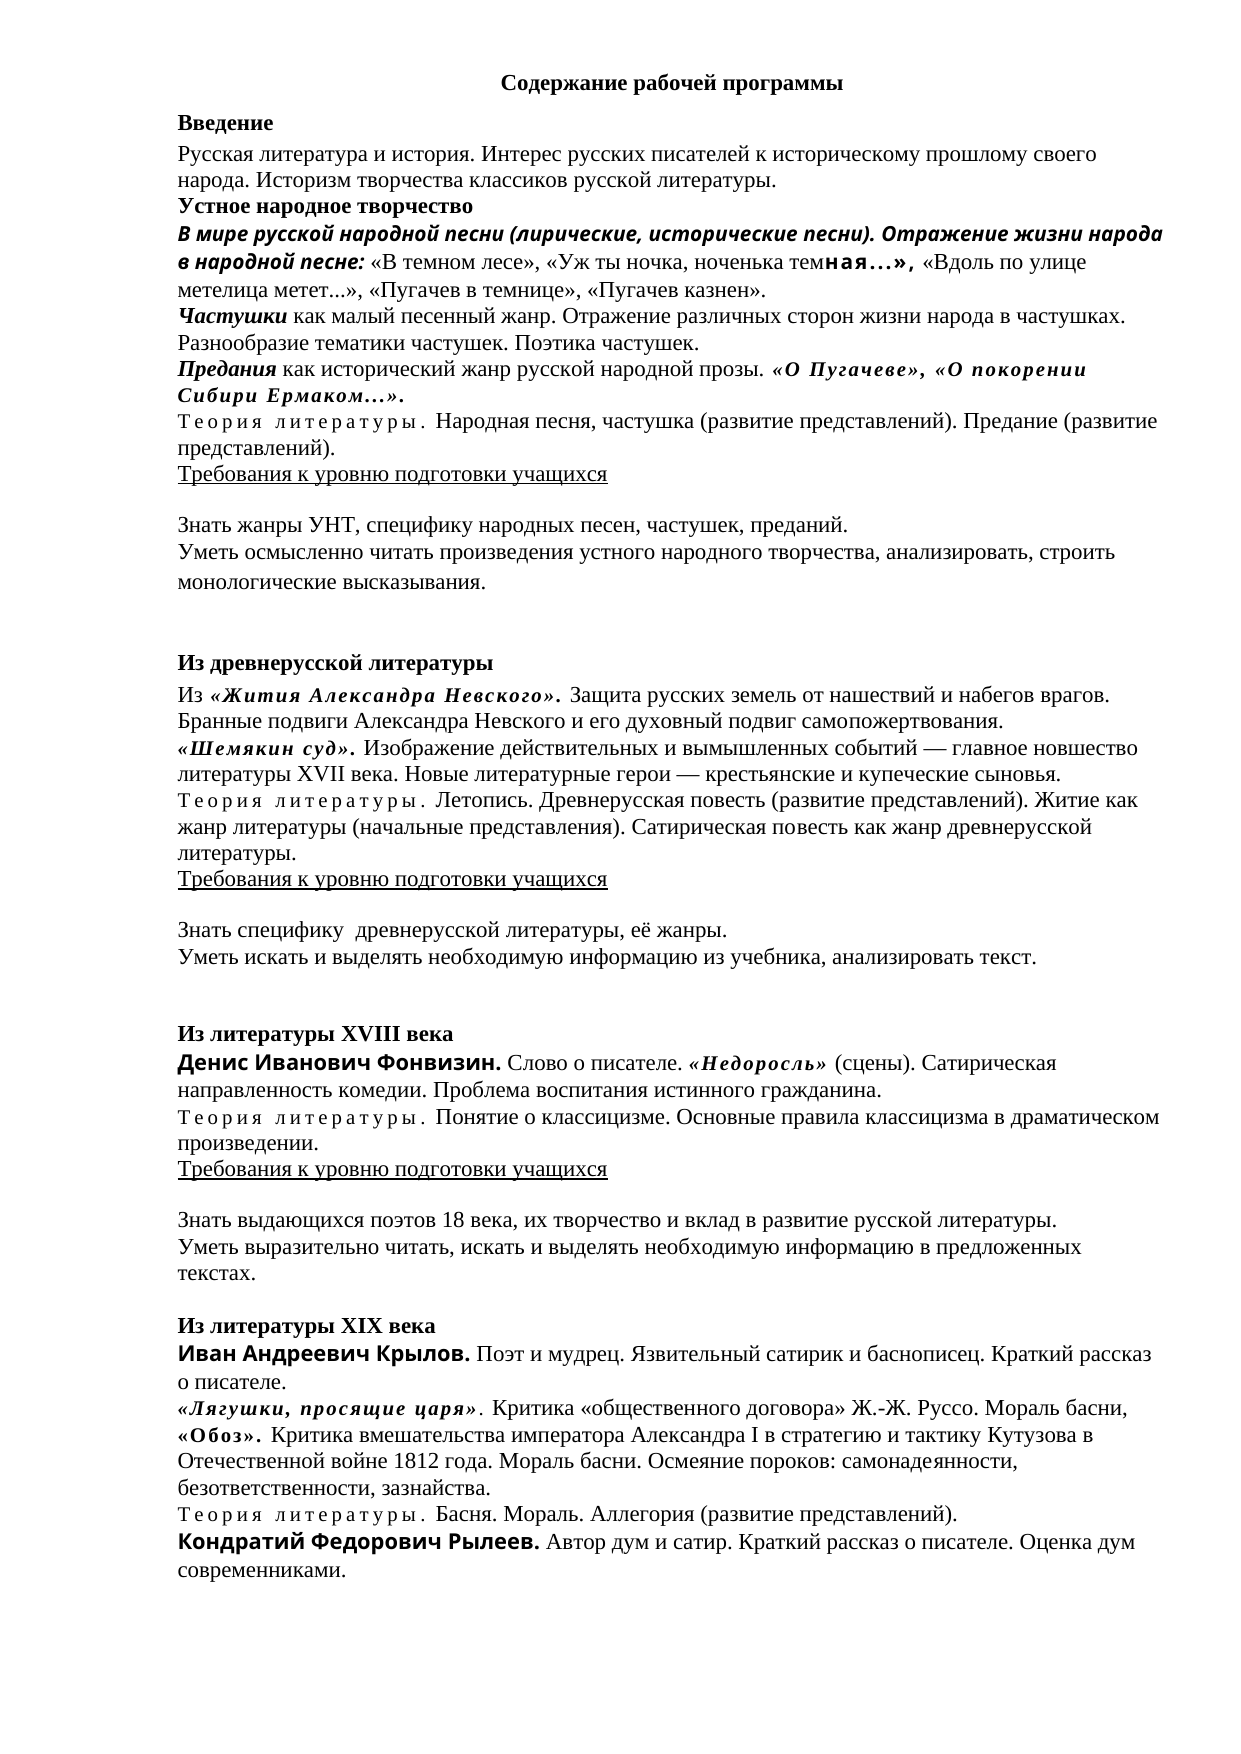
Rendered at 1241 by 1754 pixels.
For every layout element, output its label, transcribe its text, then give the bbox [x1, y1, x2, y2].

text Уметь осмысленно читать произведения устного народного творчества, анализировать, строить монологические высказывания. [177, 538, 1152, 594]
text Знать выдающихся поэтов 18 века, их творчество и вклад в развитие русской литературы. [177, 1207, 1152, 1233]
text Из литературы XVIII века [177, 1020, 1167, 1047]
text Кондратий Федорович Рылеев. Автор дум и сатир. Краткий рассказ о писателе. Оценка дум современниками. [177, 1526, 1167, 1582]
text Из древнерусской литературы [177, 650, 1167, 676]
text Знать специфику древнерусской литературы, её жанры. [177, 917, 1152, 943]
text Содержание рабочей программы [177, 74, 1167, 95]
text Введение [177, 113, 1167, 134]
text Предания как исторический жанр русской народной прозы. «О Пугачеве», «О покорении Сибири Ермаком...». [177, 355, 1167, 408]
text Денис Иванович Фонвизин. Слово о писателе. «Недоросль» (сцены). Сатирическая направленность комедии. Проблема воспитания истинного гражданина. [177, 1047, 1167, 1103]
text Знать жанры УНТ, специфику народных песен, частушек, преданий. [177, 511, 1152, 538]
text Из литературы ХIХ века [177, 1312, 1167, 1338]
text Требования к уровню подготовки учащихся [177, 460, 1152, 487]
text Требования к уровню подготовки учащихся [177, 866, 1152, 892]
text Устное народное творчество [177, 193, 1167, 219]
text Требования к уровню подготовки учащихся [177, 1156, 1152, 1182]
text Русская литература и история. Интерес русских писателей к историческому прошлому своего народа. Историзм творчества классиков русской литературы. [177, 140, 1167, 193]
text Теория литературы. Басня. Мораль. Аллегория (развитие представлений). [177, 1500, 1167, 1526]
text Теория литературы. Летопись. Древнерусская повесть (развитие представлений). Житие как жанр литературы (начальные представления). Сатирическая повесть как жанр древнерусской литературы. [177, 786, 1167, 866]
text Теория литературы. Понятие о классицизме. Основные правила классицизма в драматическом произведении. [177, 1103, 1167, 1156]
text В мире русской народной песни (лирические, исторические песни). Отражение жизни народа в народной песне: «В темном лесе», «Уж ты ночка, ноченька темная...», «Вдоль по улице метелица метет...», «Пугачев в темнице», «Пугачев казнен». [177, 219, 1167, 302]
text Уметь искать и выделять необходимую информацию из учебника, анализировать текст. [177, 943, 1152, 969]
text Из «Жития Александра Невского». Защита русских земель от нашествий и набегов врагов. Бранные подвиги Александра Невского и его духовный подвиг самопожертвования. [177, 681, 1167, 734]
text Иван Андреевич Крылов. Поэт и мудрец. Язвительный сатирик и баснописец. Краткий рассказ о писателе. [177, 1338, 1167, 1394]
text Теория литературы. Народная песня, частушка (развитие представлений). Предание (развитие представлений). [177, 408, 1167, 460]
text Частушки как малый песенный жанр. Отражение различных сторон жизни народа в частушках. Разнообразие тематики частушек. Поэтика частушек. [177, 302, 1167, 355]
text «Шемякин суд». Изображение действительных и вымышленных событий — главное новшество литературы XVII века. Новые литературные герои — крестьянские и купеческие сыновья. [177, 734, 1167, 786]
text «Лягушки, просящие царя». Критика «общественного договора» Ж.-Ж. Руссо. Мораль басни, «Обоз». Критика вмешательства императора Александра I в стратегию и тактику Кутузова в Отечественной войне 1812 года. Мораль басни. Осмеяние пороков: самонадеянности, безответственности, зазнайства. [177, 1394, 1167, 1500]
text Уметь выразительно читать, искать и выделять необходимую информацию в предложенных текстах. [177, 1233, 1167, 1286]
